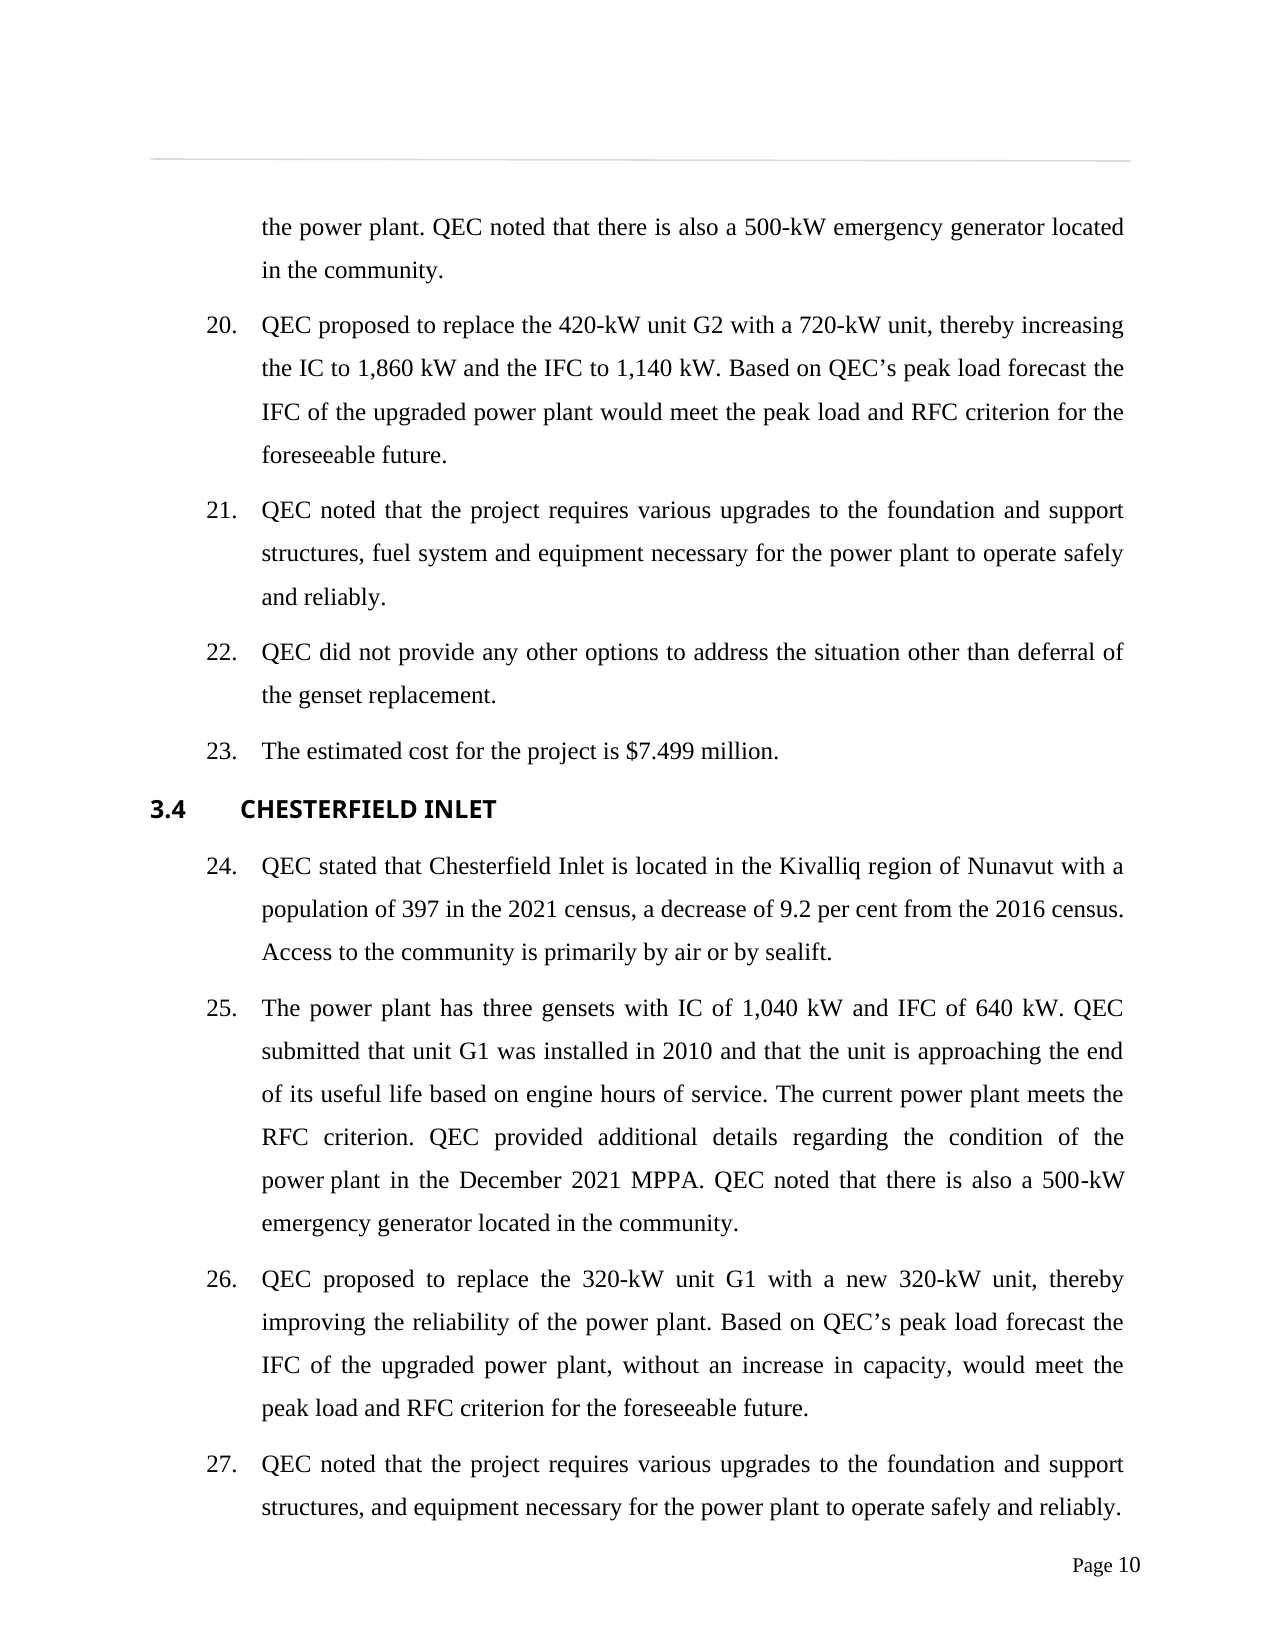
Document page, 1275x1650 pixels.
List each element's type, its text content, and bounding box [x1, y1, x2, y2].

list The power plant has three gensets with IC of 1,040 kW and IFC of 640 kW. QEC submitted that unit G1 was installed in 2010 and that the unit is approaching the end of its useful life based on engine hours of service. The current power plant meets the RFC criterion. QEC provided additional details regarding the condition of the power plant in the December 2021 MPPA. QEC noted that there is also a 500-kW emergency generator located in the community. [206, 993, 1125, 1237]
list QEC proposed to replace the 420-kW unit G2 with a 720-kW unit, thereby increasing the IC to 1,860 kW and the IFC to 1,140 kW. Based on QEC’s peak load forecast the IFC of the upgraded power plant would meet the peak load and RFC criterion for the foreseeable future. [206, 310, 1125, 468]
list QEC did not provide any other options to address the situation other than deferral of the genset replacement. [206, 637, 1125, 709]
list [206, 212, 1125, 283]
list QEC proposed to replace the 320-kW unit G1 with a new 320-kW unit, thereby improving the reliability of the power plant. Based on QEC’s peak load forecast the IFC of the upgraded power plant, without an increase in capacity, would meet the peak load and RFC criterion for the foreseeable future. [206, 1264, 1125, 1422]
list QEC noted that the project requires various upgrades to the foundation and support structures, fuel system and equipment necessary for the power plant to operate safely and reliably. [206, 495, 1125, 610]
list The estimated cost for the project is $7.499 million. [206, 736, 1125, 765]
list QEC stated that Chesterfield Inlet is located in the Kivalliq region of Nunavut with a population of 397 in the 2021 census, a decrease of 9.2 per cent from the 2016 census. Access to the community is primarily by air or by sealift. [206, 851, 1125, 966]
subtitle CHESTERFIELD INLET [150, 792, 1125, 826]
list QEC noted that the project requires various upgrades to the foundation and support structures, and equipment necessary for the power plant to operate safely and reliably. [206, 1449, 1125, 1521]
